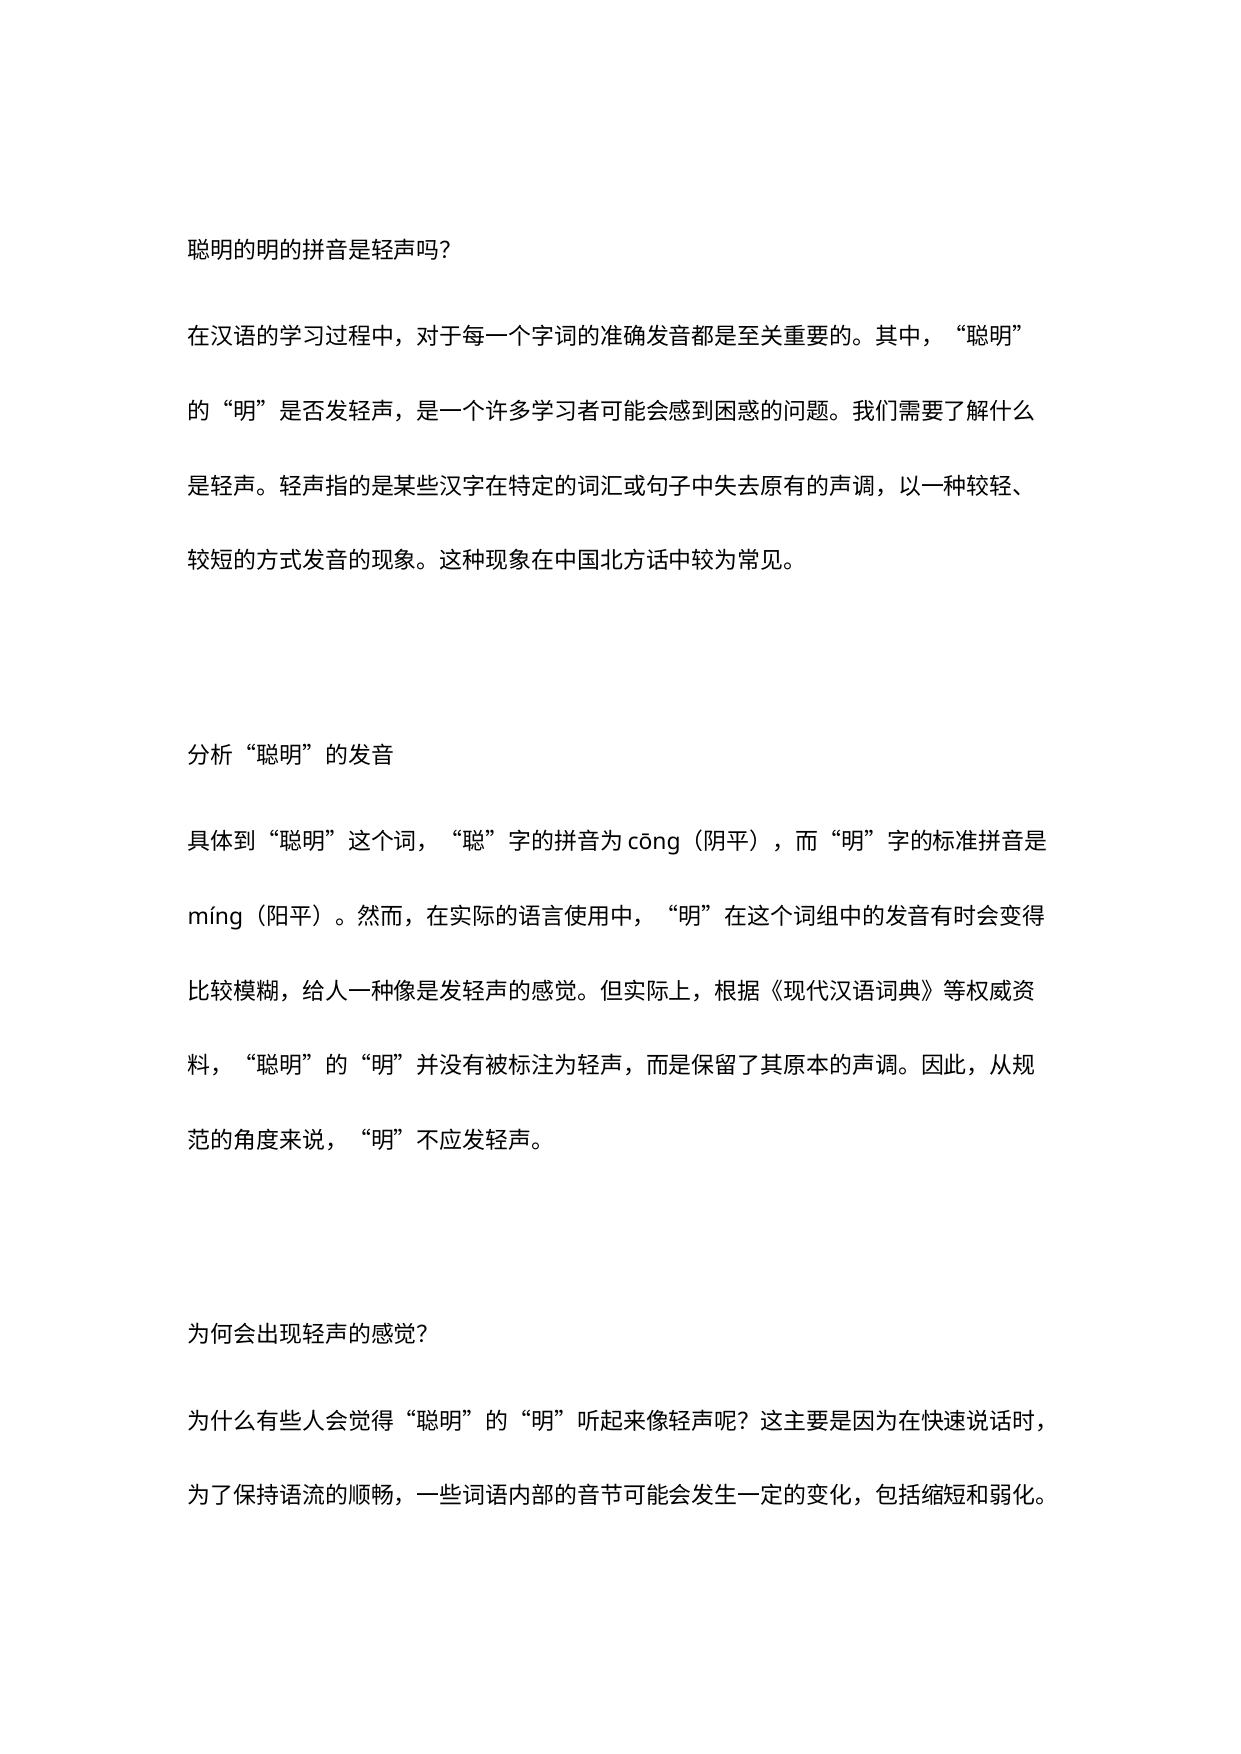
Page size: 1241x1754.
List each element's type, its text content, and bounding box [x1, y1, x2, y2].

text 为何会出现轻声的感觉？ [187, 1300, 1053, 1365]
text 具体到“聪明”这个词，“聪”字的拼音为cōng（阴平），而“明”字的标准拼音是míng（阳平）。然而，在实际的语言使用中，“明”在这个词组中的发音有时会变得比较模糊，给人一种像是发轻声的感觉。但实际上，根据《现代汉语词典》等权威资料，“聪明”的“明”并没有被标注为轻声，而是保留了其原本的声调。因此，从规范的角度来说，“明”不应发轻声。 [187, 807, 1053, 1171]
text 分析“聪明”的发音 [187, 721, 1053, 786]
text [187, 1387, 1053, 1527]
text 聪明的明的拼音是轻声吗？ [187, 216, 1053, 281]
text 在汉语的学习过程中，对于每一个字词的准确发音都是至关重要的。其中，“聪明”的“明”是否发轻声，是一个许多学习者可能会感到困惑的问题。我们需要了解什么是轻声。轻声指的是某些汉字在特定的词汇或句子中失去原有的声调，以一种较轻、较短的方式发音的现象。这种现象在中国北方话中较为常见。 [187, 302, 1053, 591]
